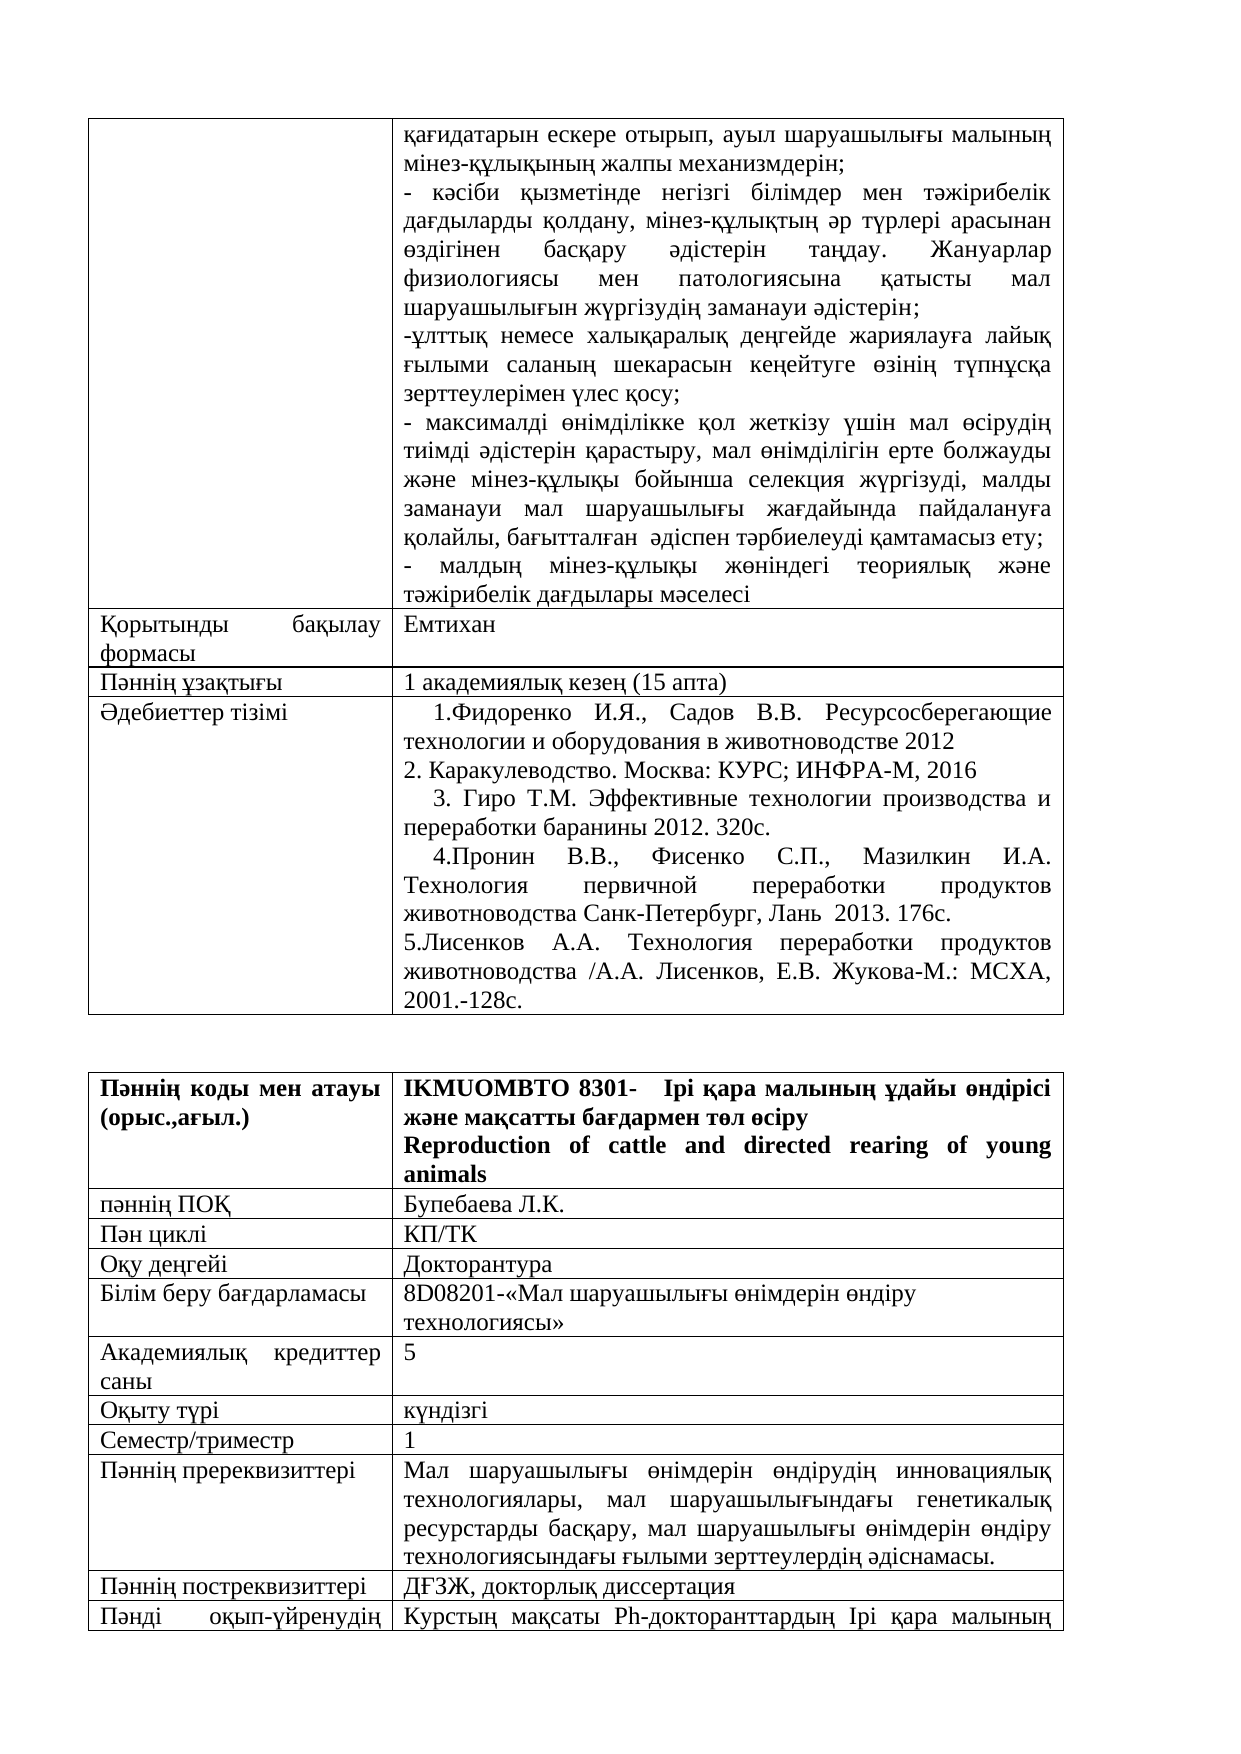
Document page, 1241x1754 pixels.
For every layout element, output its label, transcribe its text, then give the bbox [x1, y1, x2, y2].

table_cell 1 академиялық кезең (15 апта) [393, 668, 1063, 696]
table_cell Мал шаруашылығы өнімдерін өндірудің инновациялық технологиялары, мал шаруашылығындағы генетикалық ресурстарды басқару, мал шаруашылығы өнімдерін өндіру технологиясындағы ғылыми зерттеулердің әдіснамасы. [393, 1455, 1063, 1570]
table_cell Бупебаева Л.К. [393, 1189, 1063, 1218]
table_cell Пәннің ұзақтығы [89, 668, 392, 696]
table_cell Білім беру бағдарламасы [89, 1279, 392, 1336]
table_cell 1.Фидоренко И.Я., Садов В.В. Ресурсосберегающие технологии и оборудования в животноводстве 2012 2. Каракулеводство. Москва: КУРС; ИНФРА-М, 2016 3. Гиро Т.М. Эффективные технологии производства и переработки баранины 2012. 320с. 4.Пронин В.В., Фисенко С.П., Мазилкин И.А. Технология первичной переработки продуктов животноводства Санк-Петербург, Лань 2013. 176с. 5.Лисенков А.А. Технология переработки продуктов животноводства /А.А. Лисенков, Е.В. Жукова-М.: МСХА, 2001.-128с. [393, 697, 1063, 1013]
table_cell Семестр/триместр [89, 1425, 392, 1454]
table_cell Оқыту түрі [89, 1396, 392, 1424]
table_cell 1 [393, 1425, 1063, 1454]
table_cell 8D08201-«Мал шаруашылығы өнімдерін өндіру технологиясы» [393, 1279, 1063, 1336]
table_cell Әдебиеттер тізімі [89, 697, 392, 1013]
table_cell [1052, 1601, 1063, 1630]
table_cell 5 [393, 1337, 1063, 1394]
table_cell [89, 1601, 392, 1630]
table_header Пәннің коды мен атауы (орыс.,ағыл.) [89, 1073, 392, 1188]
table_cell пәннің ПОҚ [89, 1189, 392, 1218]
table_cell Докторантура [393, 1249, 1063, 1277]
table_cell күндізгі [393, 1396, 1063, 1424]
table_cell Пәннің пререквизиттері [89, 1455, 392, 1570]
table_cell КП/ТК [393, 1219, 1063, 1248]
table_cell ДҒЗЖ, докторлық диссертация [393, 1571, 1063, 1600]
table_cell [393, 119, 1063, 608]
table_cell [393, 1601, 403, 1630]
table_cell Оқу деңгейі [89, 1249, 392, 1277]
table_cell Емтихан [393, 609, 1063, 666]
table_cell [89, 119, 392, 608]
table_header IKMUOMBTO 8301- Ірі қара малының ұдайы өндірісі және мақсатты бағдармен төл өсіру Reproduction of cattle and directed rearing of young animals [393, 1073, 1063, 1188]
table_cell Пәннің постреквизиттері [89, 1571, 392, 1600]
table_cell Қорытынды бақылау формасы [89, 609, 392, 666]
table_cell Пән циклі [89, 1219, 392, 1248]
table_cell Академиялық кредиттер саны [89, 1337, 392, 1394]
